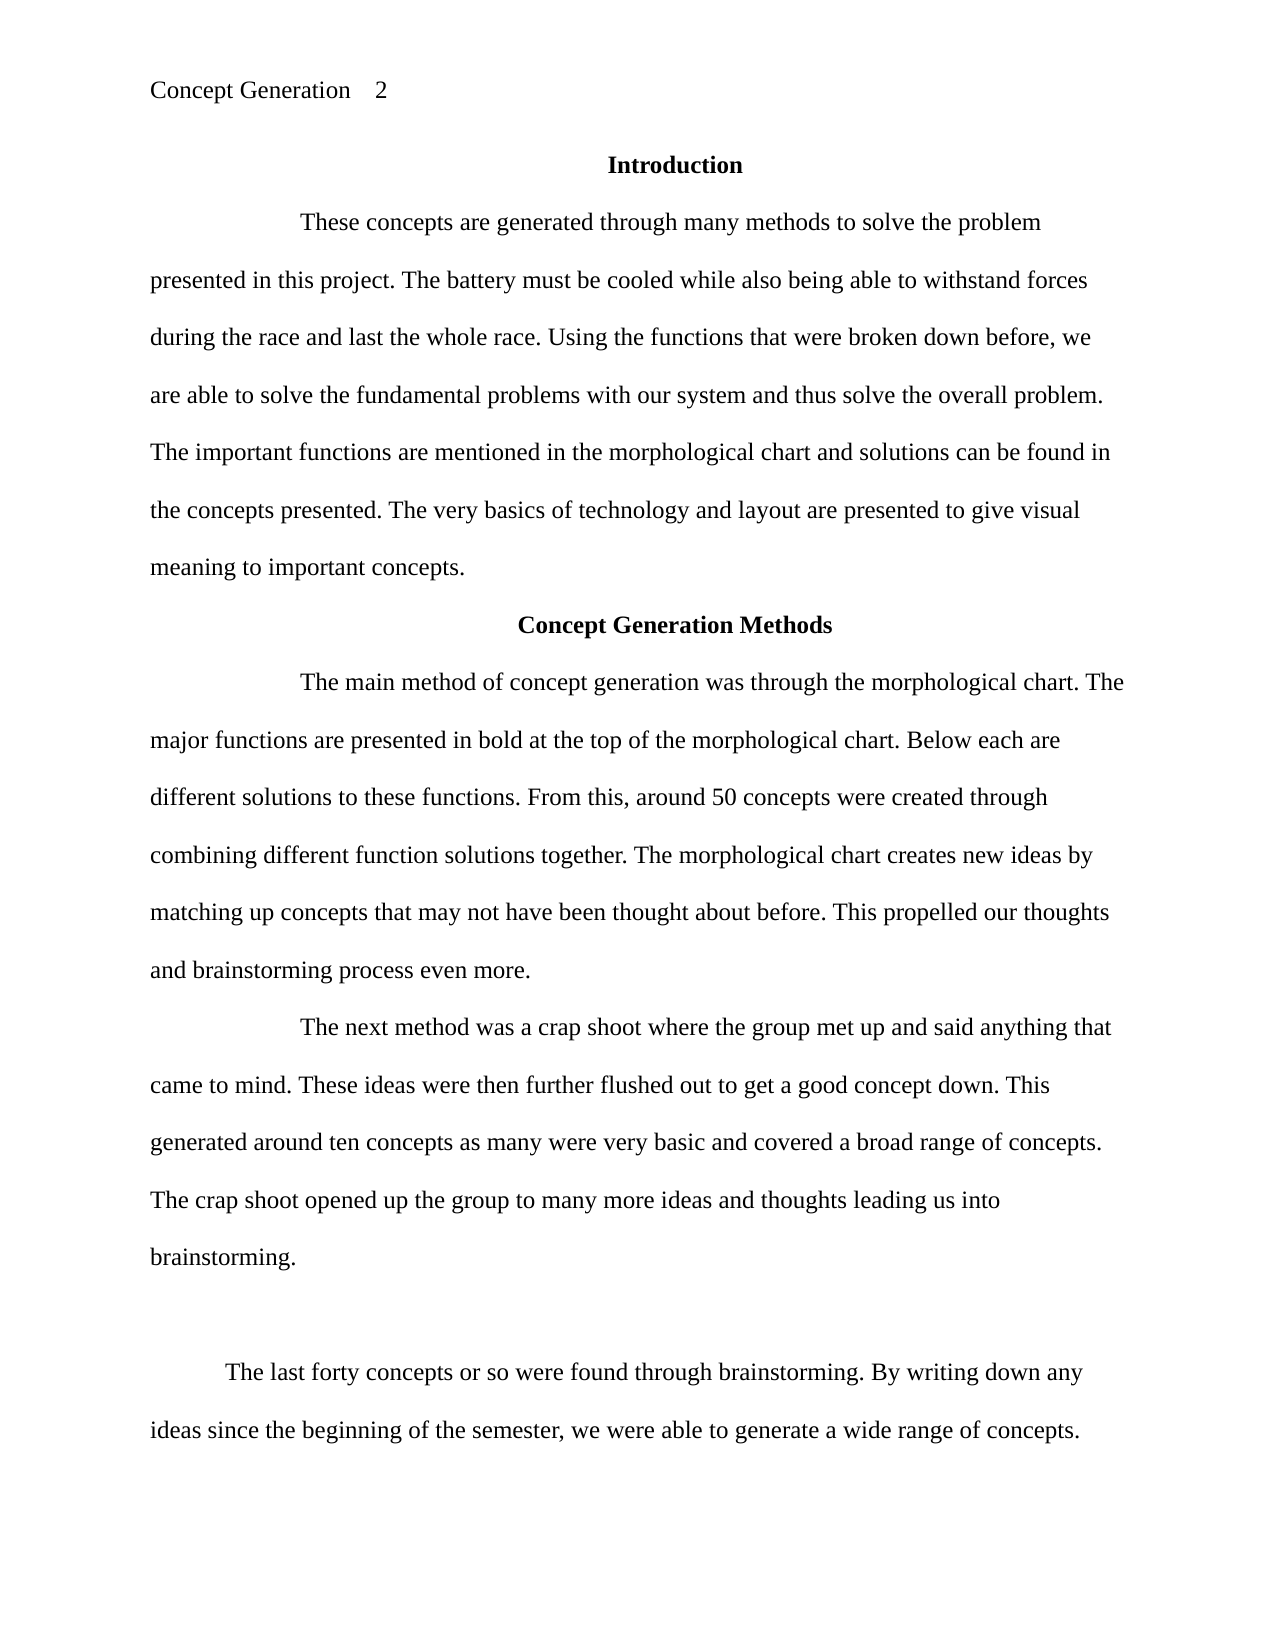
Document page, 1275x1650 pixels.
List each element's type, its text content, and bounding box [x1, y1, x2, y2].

text The main method of concept generation was through the morphological chart. The major functions are presented in bold at the top of the morphological chart. Below each are different solutions to these functions. From this, around 50 concepts were created through combining different function solutions together. The morphological chart creates new ideas by matching up concepts that may not have been thought about before. This propelled our thoughts and brainstorming process even more. [150, 667, 1125, 984]
text Introduction [150, 150, 1125, 179]
text Concept Generation Methods [150, 610, 1125, 639]
text These concepts are generated through many methods to solve the problem presented in this project. The battery must be cooled while also being able to withstand forces during the race and last the whole race. Using the functions that were broken down before, we are able to solve the fundamental problems with our system and thus solve the overall problem. The important functions are mentioned in the morphological chart and solutions can be found in the concepts presented. The very basics of technology and layout are presented to give visual meaning to important concepts. [150, 207, 1125, 581]
text The next method was a crap shoot where the group met up and said anything that came to mind. These ideas were then further flushed out to get a good concept down. This generated around ten concepts as many were very basic and covered a broad range of concepts. The crap shoot opened up the group to many more ideas and thoughts leading us into brainstorming. [150, 1012, 1125, 1271]
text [150, 1357, 1125, 1444]
